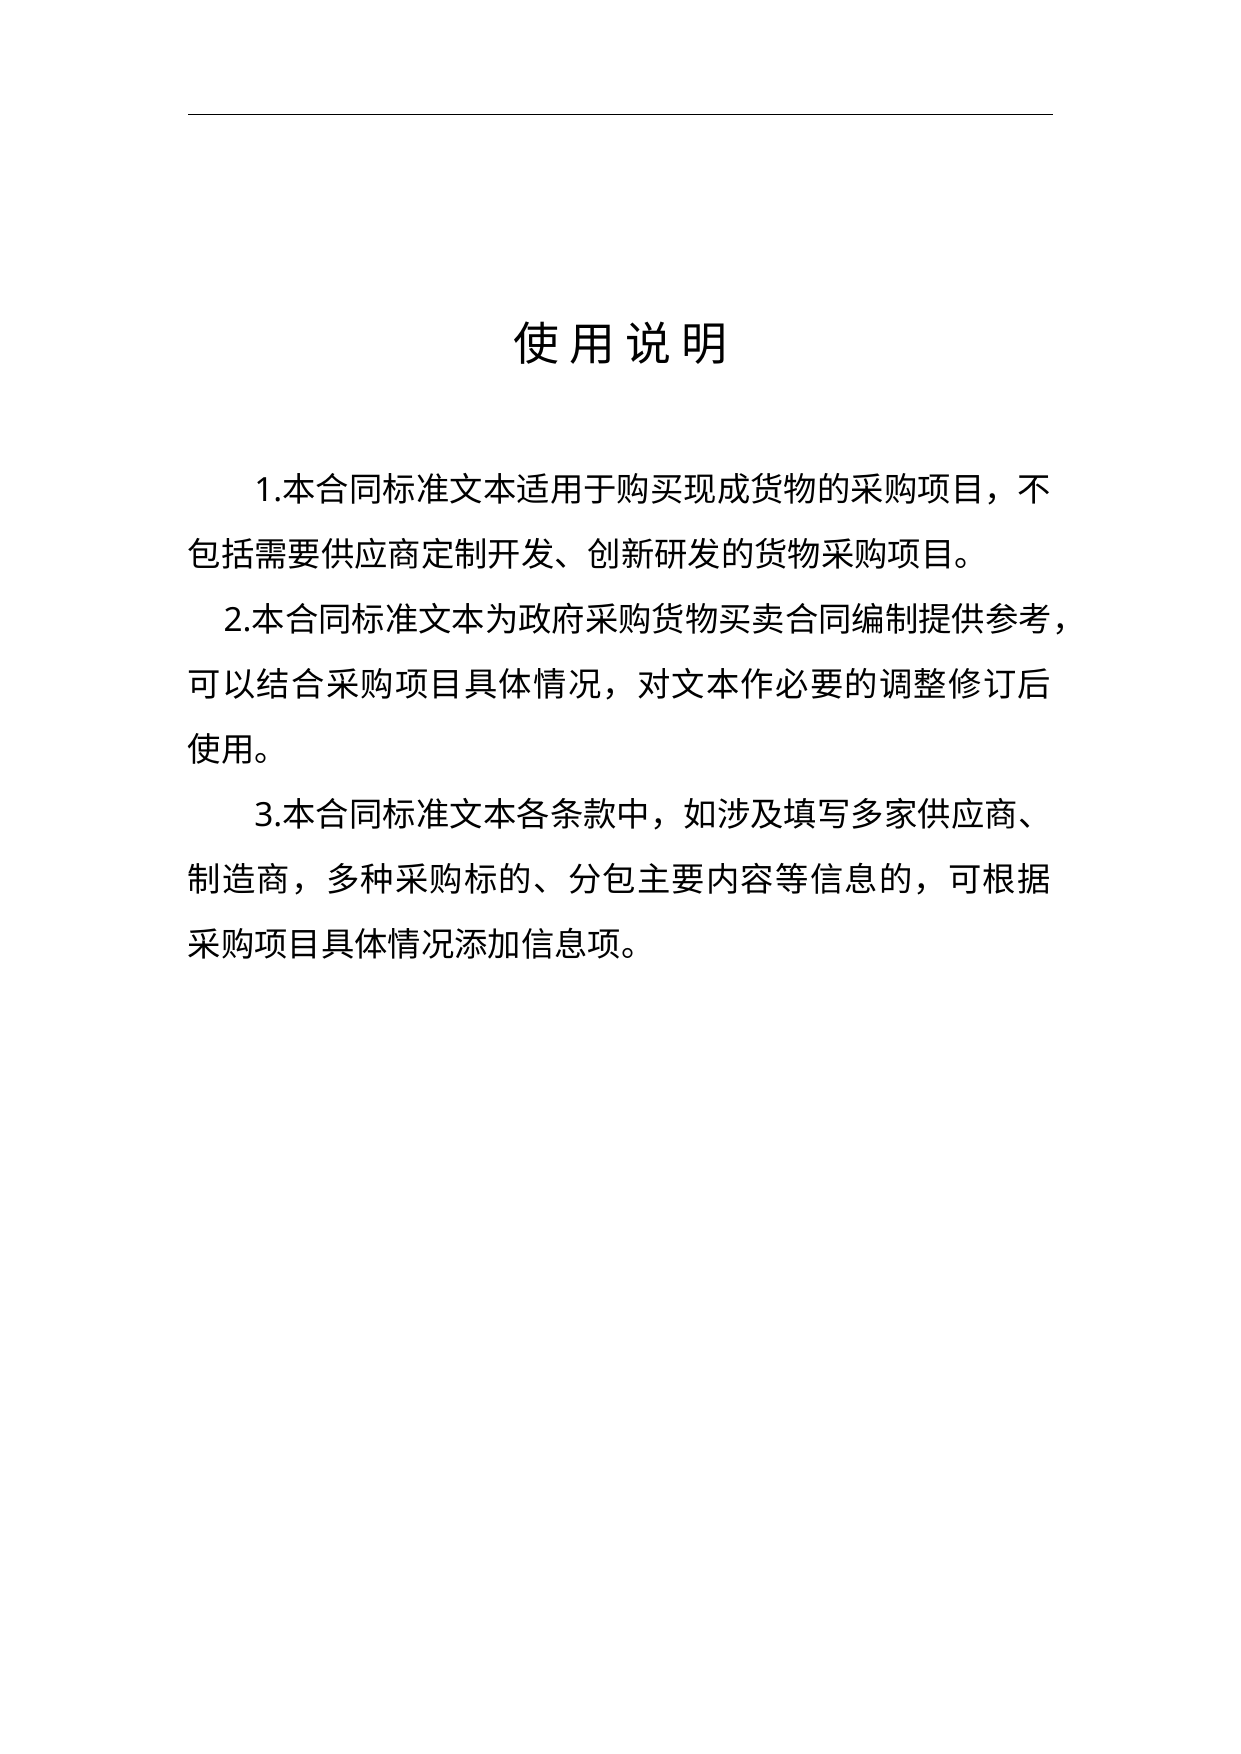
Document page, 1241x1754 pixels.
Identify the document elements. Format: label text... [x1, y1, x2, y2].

text 1.本合同标准文本适用于购买现成货物的采购项目，不包括需要供应商定制开发、创新研发的货物采购项目。 [187, 454, 1053, 584]
text 2.本合同标准文本为政府采购货物买卖合同编制提供参考，可以结合采购项目具体情况，对文本作必要的调整修订后使用。 [187, 584, 1053, 779]
text 使 用 说 明 [187, 292, 1053, 389]
text 3.本合同标准文本各条款中，如涉及填写多家供应商、制造商，多种采购标的、分包主要内容等信息的，可根据采购项目具体情况添加信息项。 [187, 779, 1053, 974]
